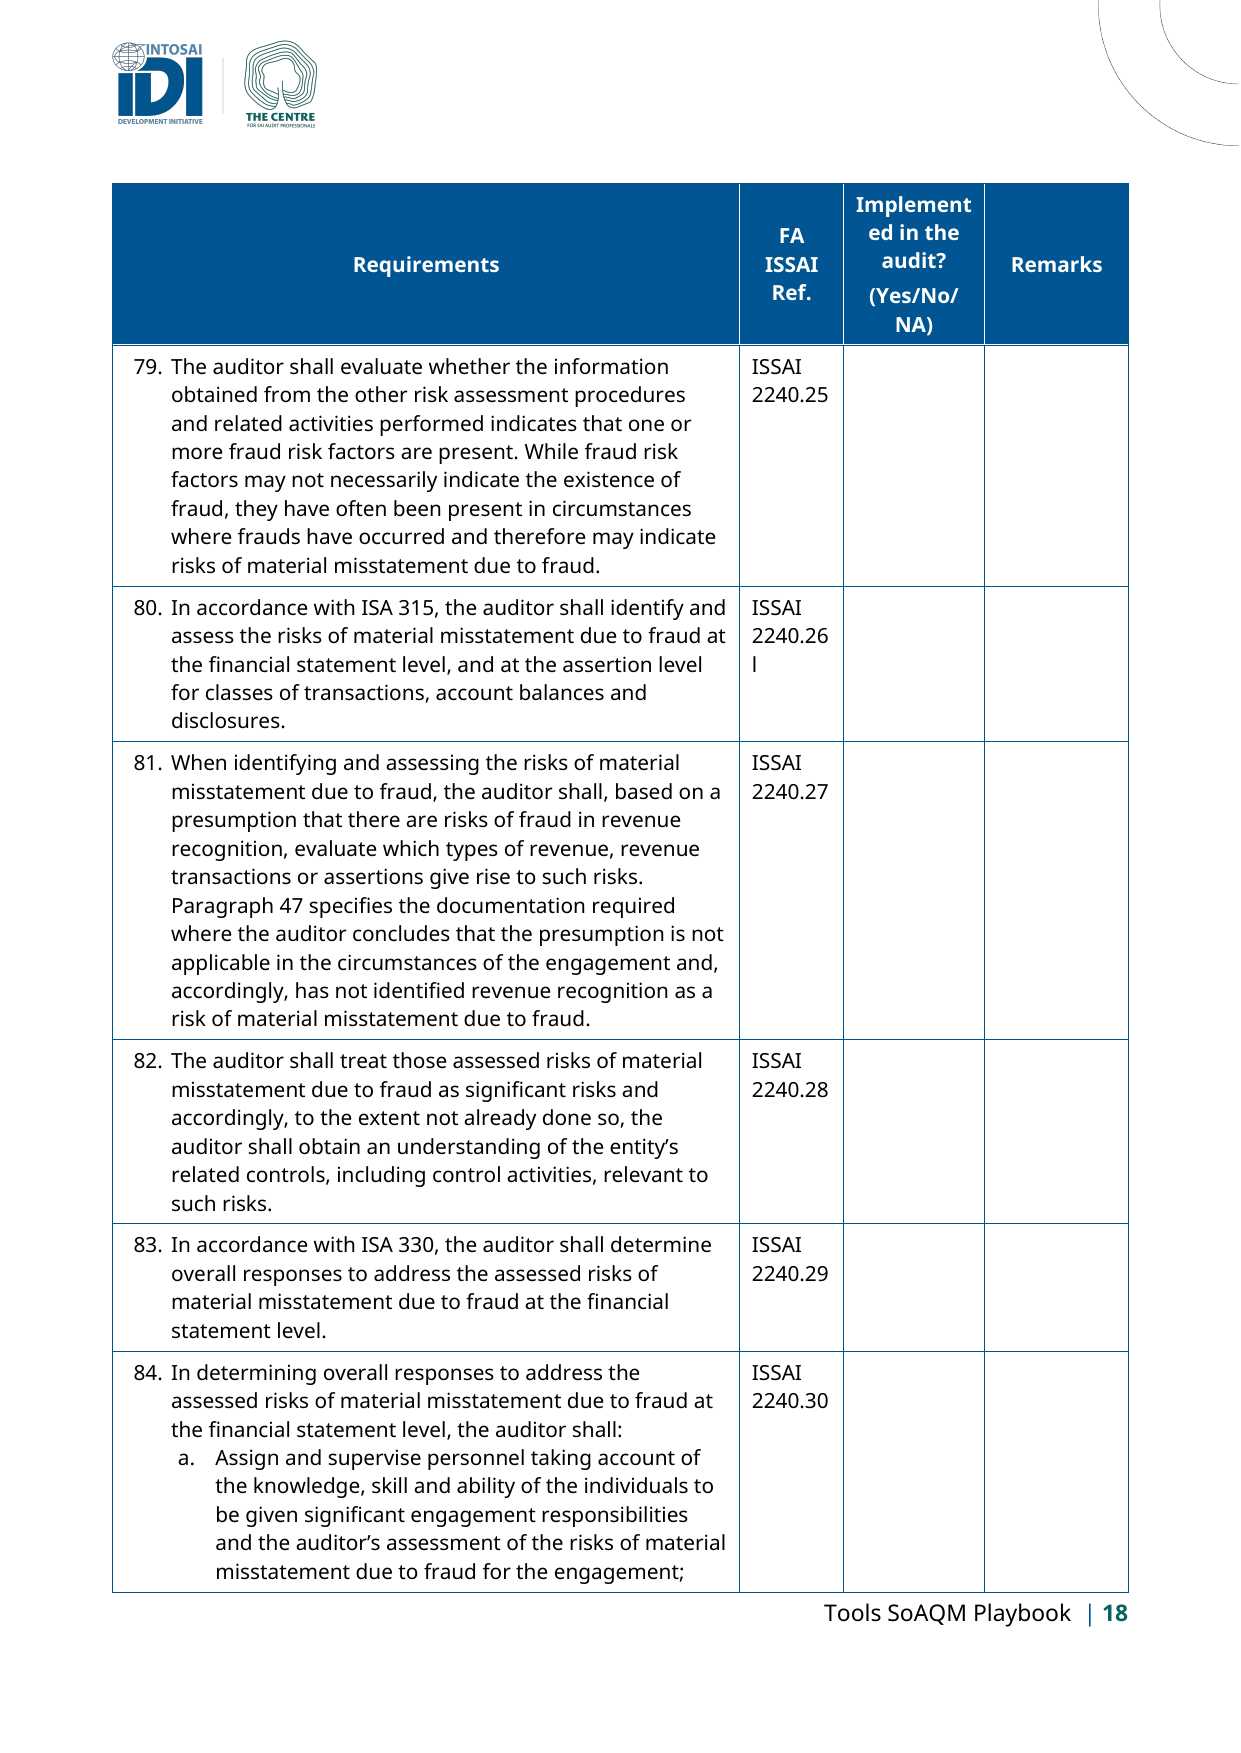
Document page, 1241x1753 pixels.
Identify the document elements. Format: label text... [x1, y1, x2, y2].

table_cell [985, 742, 1128, 1039]
table_cell [844, 1040, 984, 1223]
table_cell [844, 587, 984, 741]
table_cell The auditor shall evaluate whether the information obtained from the other risk assessment procedures and related activities performed indicates that one or more fraud risk factors are present. While fraud risk factors may not necessarily indicate the existence of fraud, they have often been present in circumstances where frauds have occurred and therefore may indicate risks of material misstatement due to fraud. [113, 346, 739, 586]
table_cell ISSAI 2240.25 [740, 346, 843, 586]
table_cell [844, 742, 984, 1039]
table_header Remarks [985, 184, 1128, 344]
table_cell [985, 1040, 1128, 1223]
table_cell ISSAI 2240.30 [740, 1352, 843, 1592]
picture [112, 38, 205, 131]
table_cell In accordance with ISA 315, the auditor shall identify and assess the risks of material misstatement due to fraud at the financial statement level, and at the assertion level for classes of transactions, account balances and disclosures. [113, 587, 739, 741]
table_header Implemented in the audit? (Yes/No/NA) [844, 184, 984, 344]
table_cell [985, 346, 1128, 586]
table_cell [985, 587, 1128, 741]
table_cell [985, 1352, 1128, 1592]
picture [238, 39, 323, 129]
table_cell ISSAI 2240.29 [740, 1224, 843, 1351]
table_header Requirements [113, 184, 739, 344]
table_header FA ISSAI Ref. [740, 184, 843, 344]
table_cell ISSAI 2240.27 [740, 742, 843, 1039]
table_cell In accordance with ISA 330, the auditor shall determine overall responses to address the assessed risks of material misstatement due to fraud at the financial statement level. [113, 1224, 739, 1351]
table_cell [985, 1224, 1128, 1351]
table_cell [844, 1224, 984, 1351]
table_cell [844, 1352, 984, 1592]
table_cell [844, 346, 984, 586]
table_cell ISSAI 2240.28 [740, 1040, 843, 1223]
table_cell ISSAI 2240.26 l [740, 587, 843, 741]
table_cell When identifying and assessing the risks of material misstatement due to fraud, the auditor shall, based on a presumption that there are risks of fraud in revenue recognition, evaluate which types of revenue, revenue transactions or assertions give rise to such risks. Paragraph 47 specifies the documentation required where the auditor concludes that the presumption is not applicable in the circumstances of the engagement and, accordingly, has not identified revenue recognition as a risk of material misstatement due to fraud. [113, 742, 739, 1039]
table_cell The auditor shall treat those assessed risks of material misstatement due to fraud as significant risks and accordingly, to the extent not already done so, the auditor shall obtain an understanding of the entity’s related controls, including control activities, relevant to such risks. [113, 1040, 739, 1223]
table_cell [113, 1352, 739, 1592]
